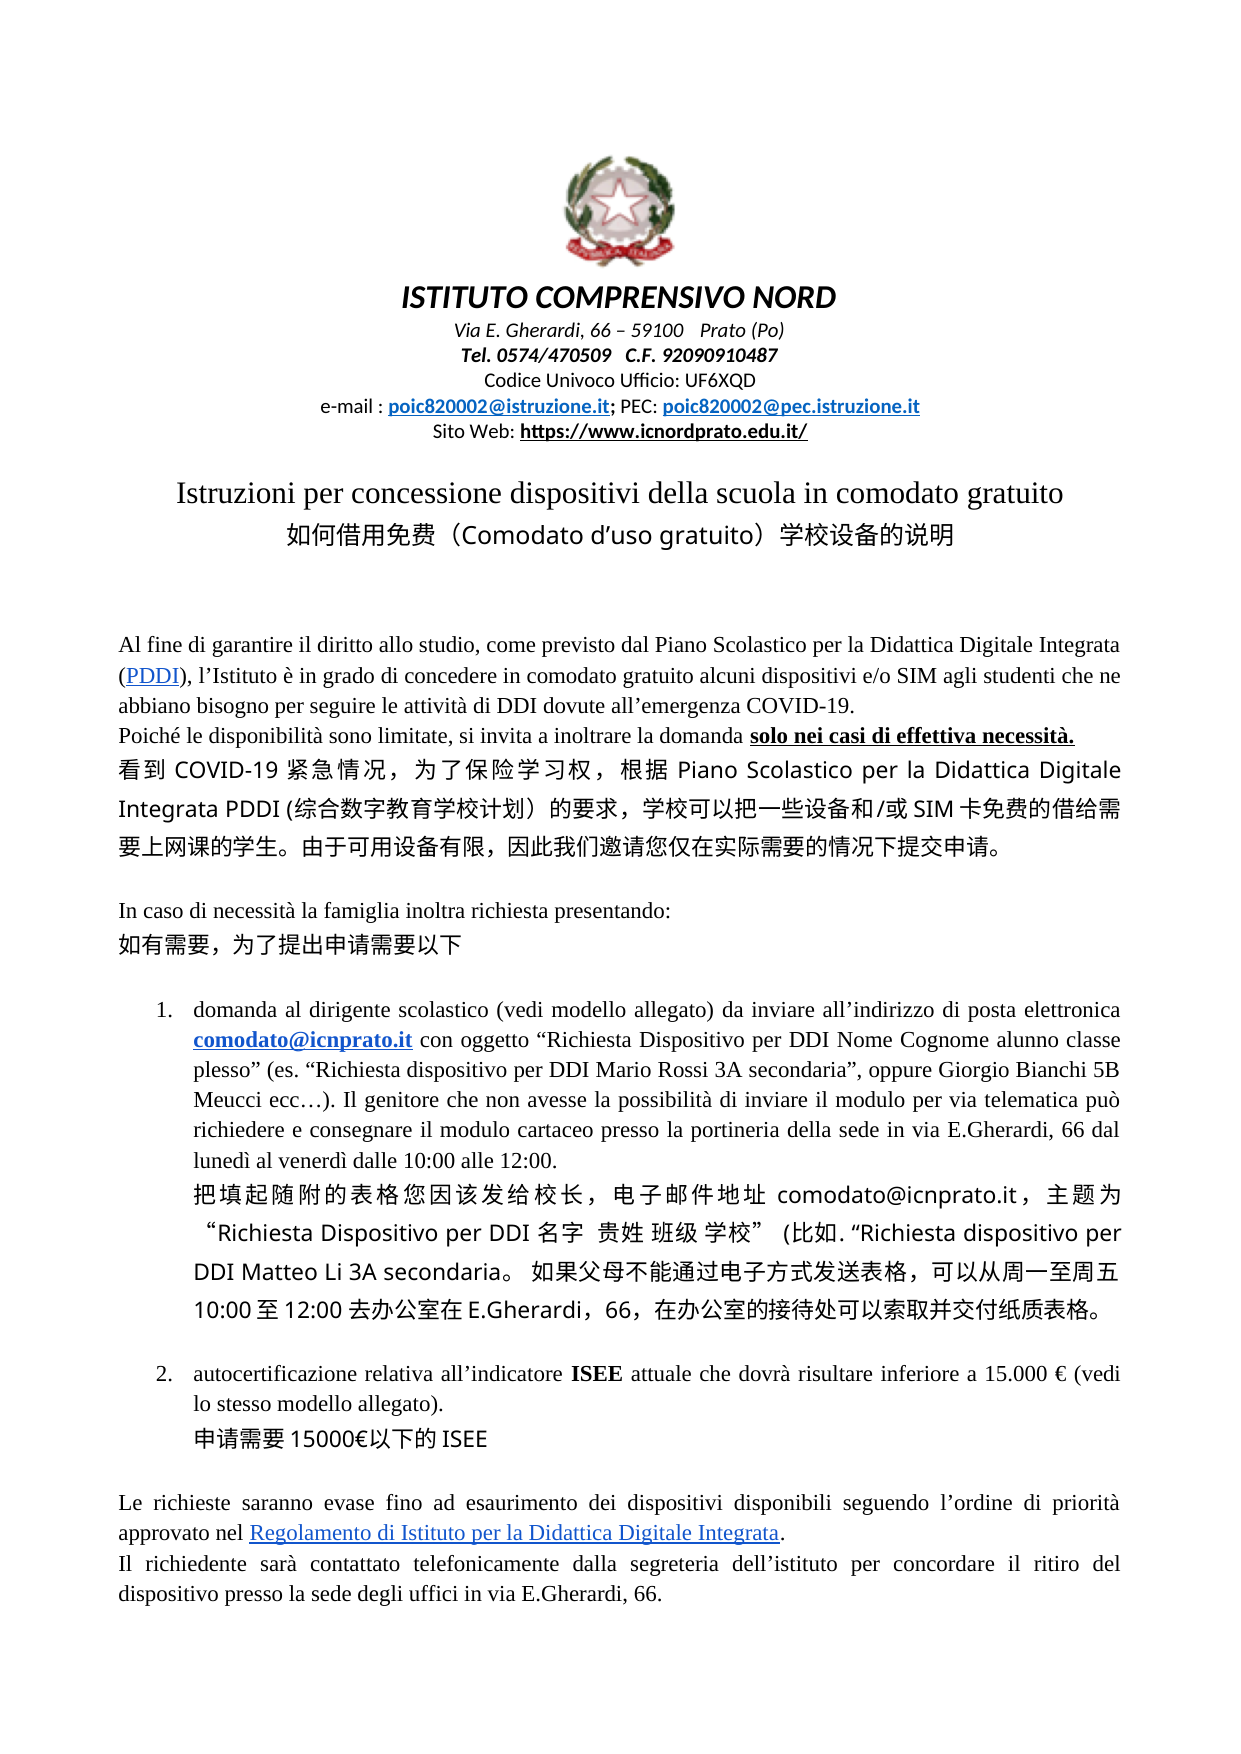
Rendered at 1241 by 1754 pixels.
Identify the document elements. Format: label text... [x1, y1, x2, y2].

text Codice Univoco Ufficio: UF6XQD [118, 368, 1122, 393]
text Poiché le disponibilità sono limitate, si invita a inoltrare la domanda solo nei casi di effettiva necessità. [118, 722, 1122, 748]
picture [556, 147, 685, 276]
text Le richieste saranno evase fino ad esaurimento dei dispositivi disponibili seguendo l’ordine di priorità approvato nel Regolamento di Istituto per la Didattica Digitale Integrata. [118, 1489, 1122, 1546]
text e-mail : poic820002@istruzione.it; PEC: poic820002@pec.istruzione.it [118, 393, 1122, 418]
text Al fine di garantire il diritto allo studio, come previsto dal Piano Scolastico per la Didattica Digitale Integrata (PDDI), l’Istituto è in grado di concedere in comodato gratuito alcuni dispositivi e/o SIM agli studenti che ne abbiano bisogno per seguire le attività di DDI dovute all’emergenza COVID-19. [118, 632, 1122, 718]
text Tel. 0574/470509 C.F. 92090910487 [118, 342, 1122, 368]
list domanda al dirigente scolastico (vedi modello allegato) da inviare all’indirizzo di posta elettronica comodato@icnprato.it con oggetto “Richiesta Dispositivo per DDI Nome Cognome alunno classe plesso” (es. “Richiesta dispositivo per DDI Mario Rossi 3A secondaria”, oppure Giorgio Bianchi 5B Meucci ecc…). Il genitore che non avesse la possibilità di inviare il modulo per via telematica può richiedere e consegnare il modulo cartaceo presso la portineria della sede in via E.Gherardi, 66 dal lunedì al venerdì dalle 10:00 alle 12:00. [156, 996, 1122, 1173]
text 把填起随附的表格您因该发给校长，电子邮件地址comodato@icnprato.it，主题为 “Richiesta Dispositivo per DDI 名字 贵姓 班级 学校” (比如. “Richiesta dispositivo per DDI Matteo Li 3A secondaria。 如果父母不能通过电子方式发送表格，可以从周一至周五10:00至12:00 去办公室在E.Gherardi，66，在办公室的接待处可以索取并交付纸质表格。 [193, 1177, 1122, 1325]
text In caso di necessità la famiglia inoltra richiesta presentando: [118, 897, 1122, 923]
text 如有需要，为了提出申请需要以下 [118, 927, 1122, 961]
text ISTITUTO COMPRENSIVO NORD [118, 276, 1122, 317]
text 看到COVID-19紧急情况，为了保险学习权，根据Piano Scolastico per la Didattica Digitale Integrata PDDI (综合数字教育学校计划）的要求，学校可以把一些设备和/或SIM卡免费的借给需要上网课的学生。由于可用设备有限，因此我们邀请您仅在实际需要的情况下提交申请。 [118, 752, 1122, 862]
text Via E. Gherardi, 66 – 59100 Prato (Po) [118, 317, 1122, 342]
text Il richiedente sarà contattato telefonicamente dalla segreteria dell’istituto per concordare il ritiro del dispositivo presso la sede degli uffici in via E.Gherardi, 66. [118, 1549, 1122, 1606]
text 申请需要15000€以下的 ISEE [193, 1421, 1122, 1454]
text 如何借用免费（Comodato d’uso gratuito）学校设备的说明 [118, 516, 1122, 552]
text Istruzioni per concessione dispositivi della scuola in comodato gratuito [118, 474, 1122, 510]
text Sito Web: https://www.icnordprato.edu.it/ [118, 418, 1122, 444]
list autocertificazione relativa all’indicatore ISEE attuale che dovrà risultare inferiore a 15.000 € (vedi lo stesso modello allegato). [156, 1360, 1122, 1417]
